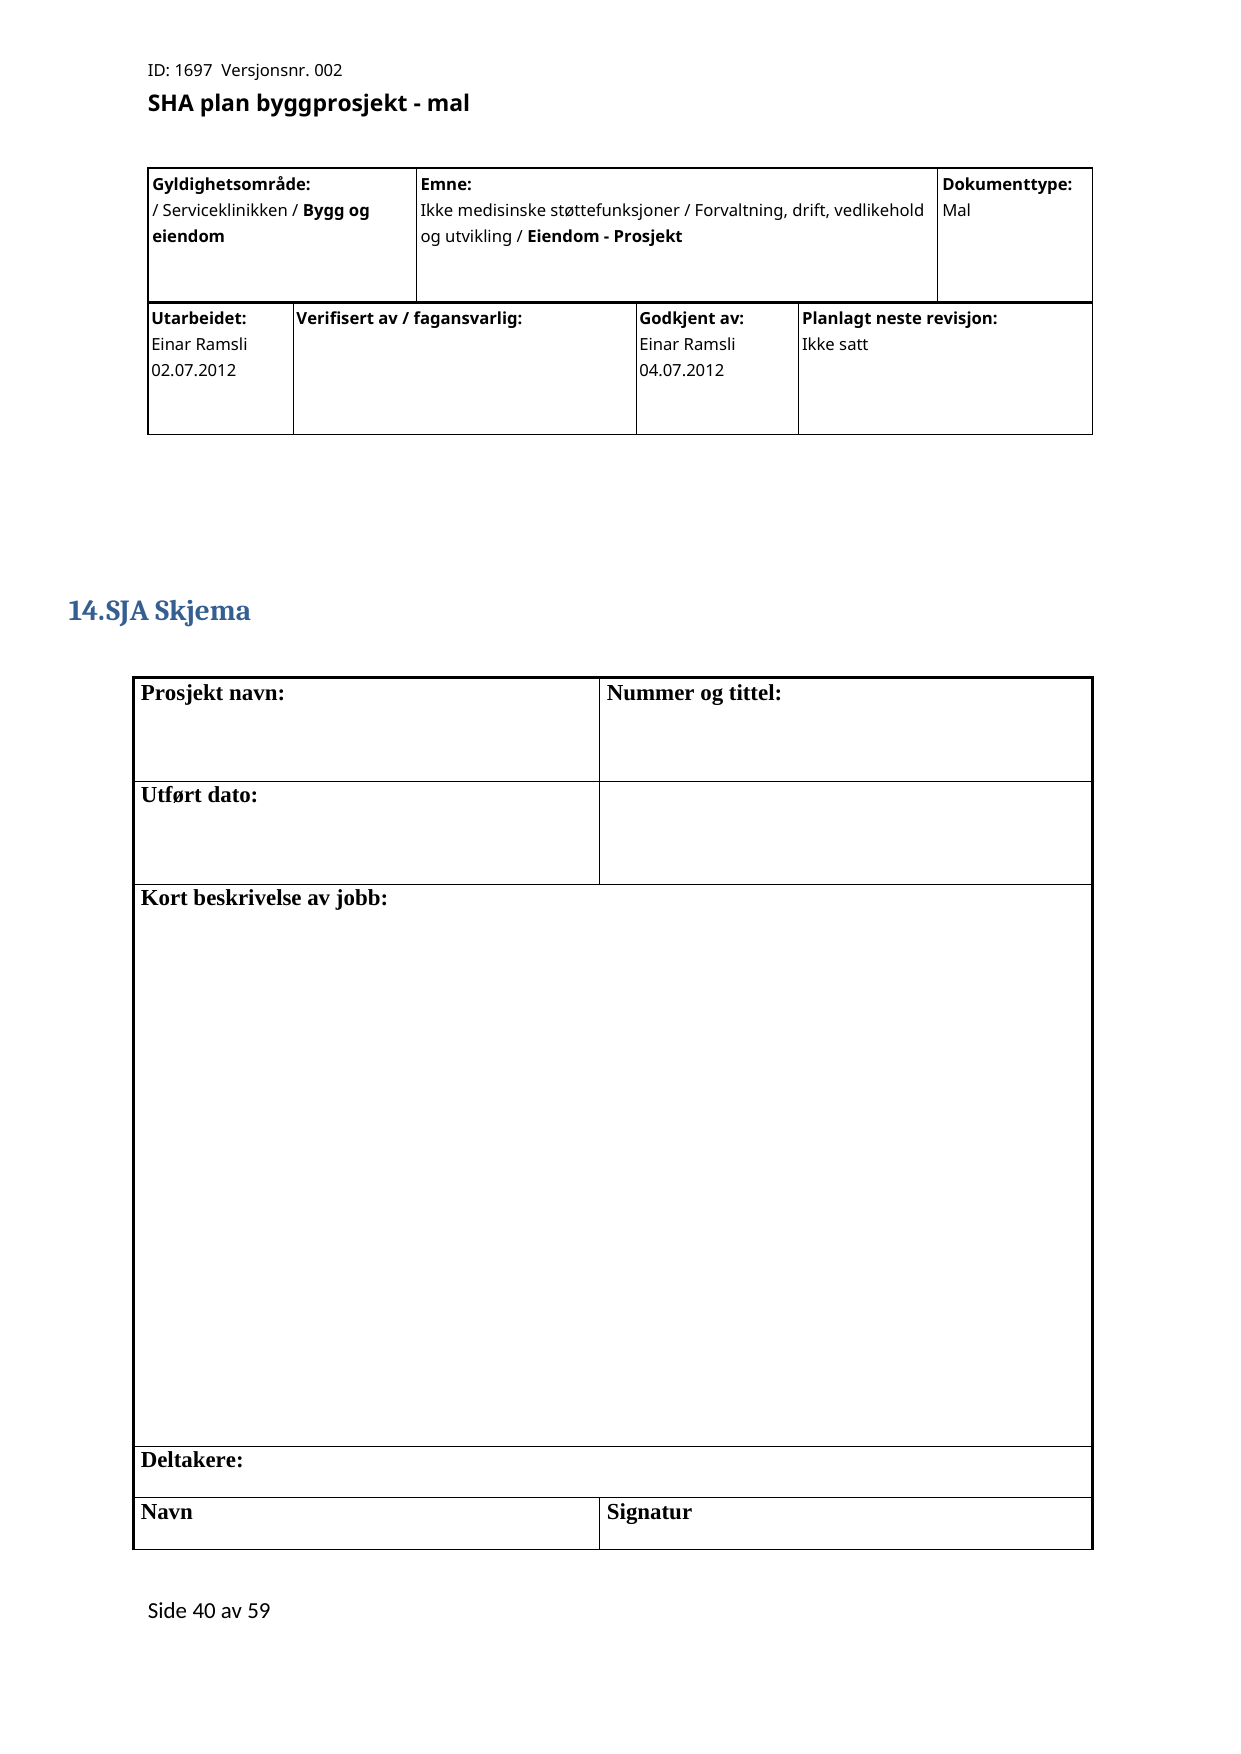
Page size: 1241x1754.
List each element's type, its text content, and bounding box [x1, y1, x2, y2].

table_cell [600, 782, 1091, 884]
table_cell Deltakere: [135, 1447, 1091, 1497]
table_cell Signatur [600, 1498, 1091, 1549]
table_cell Utført dato: [135, 782, 599, 884]
table_cell Kort beskrivelse av jobb: [135, 885, 1091, 1446]
subtitle SJA Skjema [68, 594, 1092, 628]
table_header Nummer og tittel: [600, 679, 1091, 781]
table_header Prosjekt navn: [135, 679, 599, 781]
table_cell Navn [135, 1498, 599, 1549]
